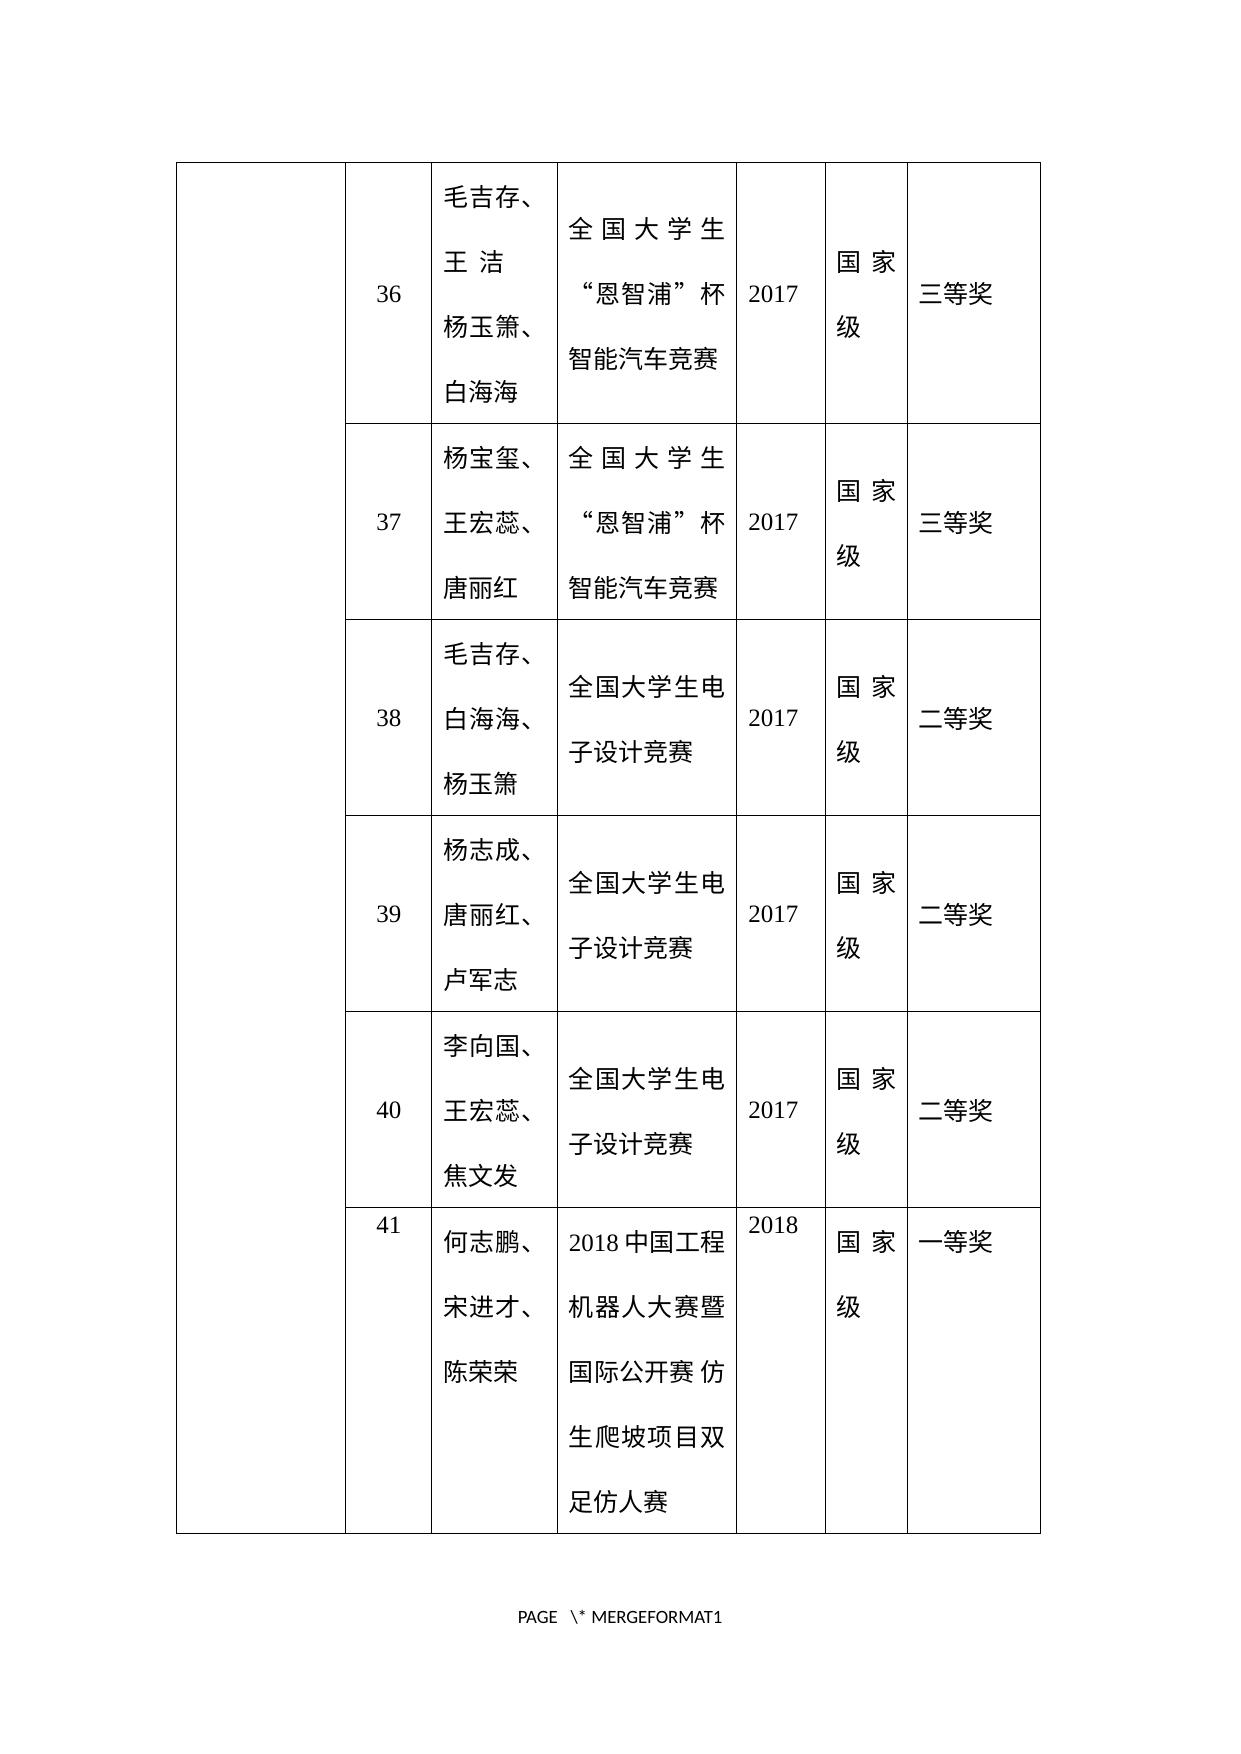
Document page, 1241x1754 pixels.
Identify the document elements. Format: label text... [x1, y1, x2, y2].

table_cell 国家级 [826, 424, 907, 619]
table_cell 李向国、王宏蕊、焦文发 [432, 1012, 557, 1207]
table_cell 39 [346, 816, 431, 1011]
table_cell 37 [346, 424, 431, 619]
table_cell 2018中国工程机器人大赛暨国际公开赛 仿生爬坡项目双足仿人赛 [558, 1208, 736, 1533]
table_cell 何志鹏、宋进才、陈荣荣 [432, 1208, 557, 1533]
table_cell 38 [346, 620, 431, 815]
table_cell 41 [346, 1208, 431, 1533]
table_cell 一等奖 [908, 1208, 1040, 1533]
table_cell 三等奖 [908, 163, 1040, 423]
table_cell 国家级 [826, 816, 907, 1011]
table_cell 2017 [737, 1012, 825, 1207]
table_cell 全国大学生电子设计竞赛 [558, 620, 736, 815]
table_cell 40 [346, 1012, 431, 1207]
table_cell 国家级 [826, 163, 907, 423]
table_cell 2017 [737, 163, 825, 423]
table_cell 二等奖 [908, 1012, 1040, 1207]
table_cell 全国大学生电子设计竞赛 [558, 816, 736, 1011]
table_cell 全国大学生“恩智浦”杯智能汽车竞赛 [558, 163, 736, 423]
table_cell 2017 [737, 620, 825, 815]
table_cell 国家级 [826, 1208, 907, 1533]
table_cell 毛吉存、白海海、杨玉箫 [432, 620, 557, 815]
table_cell 全国大学生电子设计竞赛 [558, 1012, 736, 1207]
table_cell 三等奖 [908, 424, 1040, 619]
table_cell 国家级 [826, 1012, 907, 1207]
table_cell 36 [346, 163, 431, 423]
table_cell 国家级 [826, 620, 907, 815]
table_cell 杨志成、唐丽红、卢军志 [432, 816, 557, 1011]
table_cell 毛吉存、王 洁 杨玉箫、白海海 [432, 163, 557, 423]
table_cell 全国大学生“恩智浦”杯智能汽车竞赛 [558, 424, 736, 619]
table_cell 二等奖 [908, 620, 1040, 815]
table_cell 二等奖 [908, 816, 1040, 1011]
table_cell 2017 [737, 816, 825, 1011]
table_cell 杨宝玺、王宏蕊、唐丽红 [432, 424, 557, 619]
table_cell 2017 [737, 424, 825, 619]
table_cell 2018 [737, 1208, 825, 1533]
